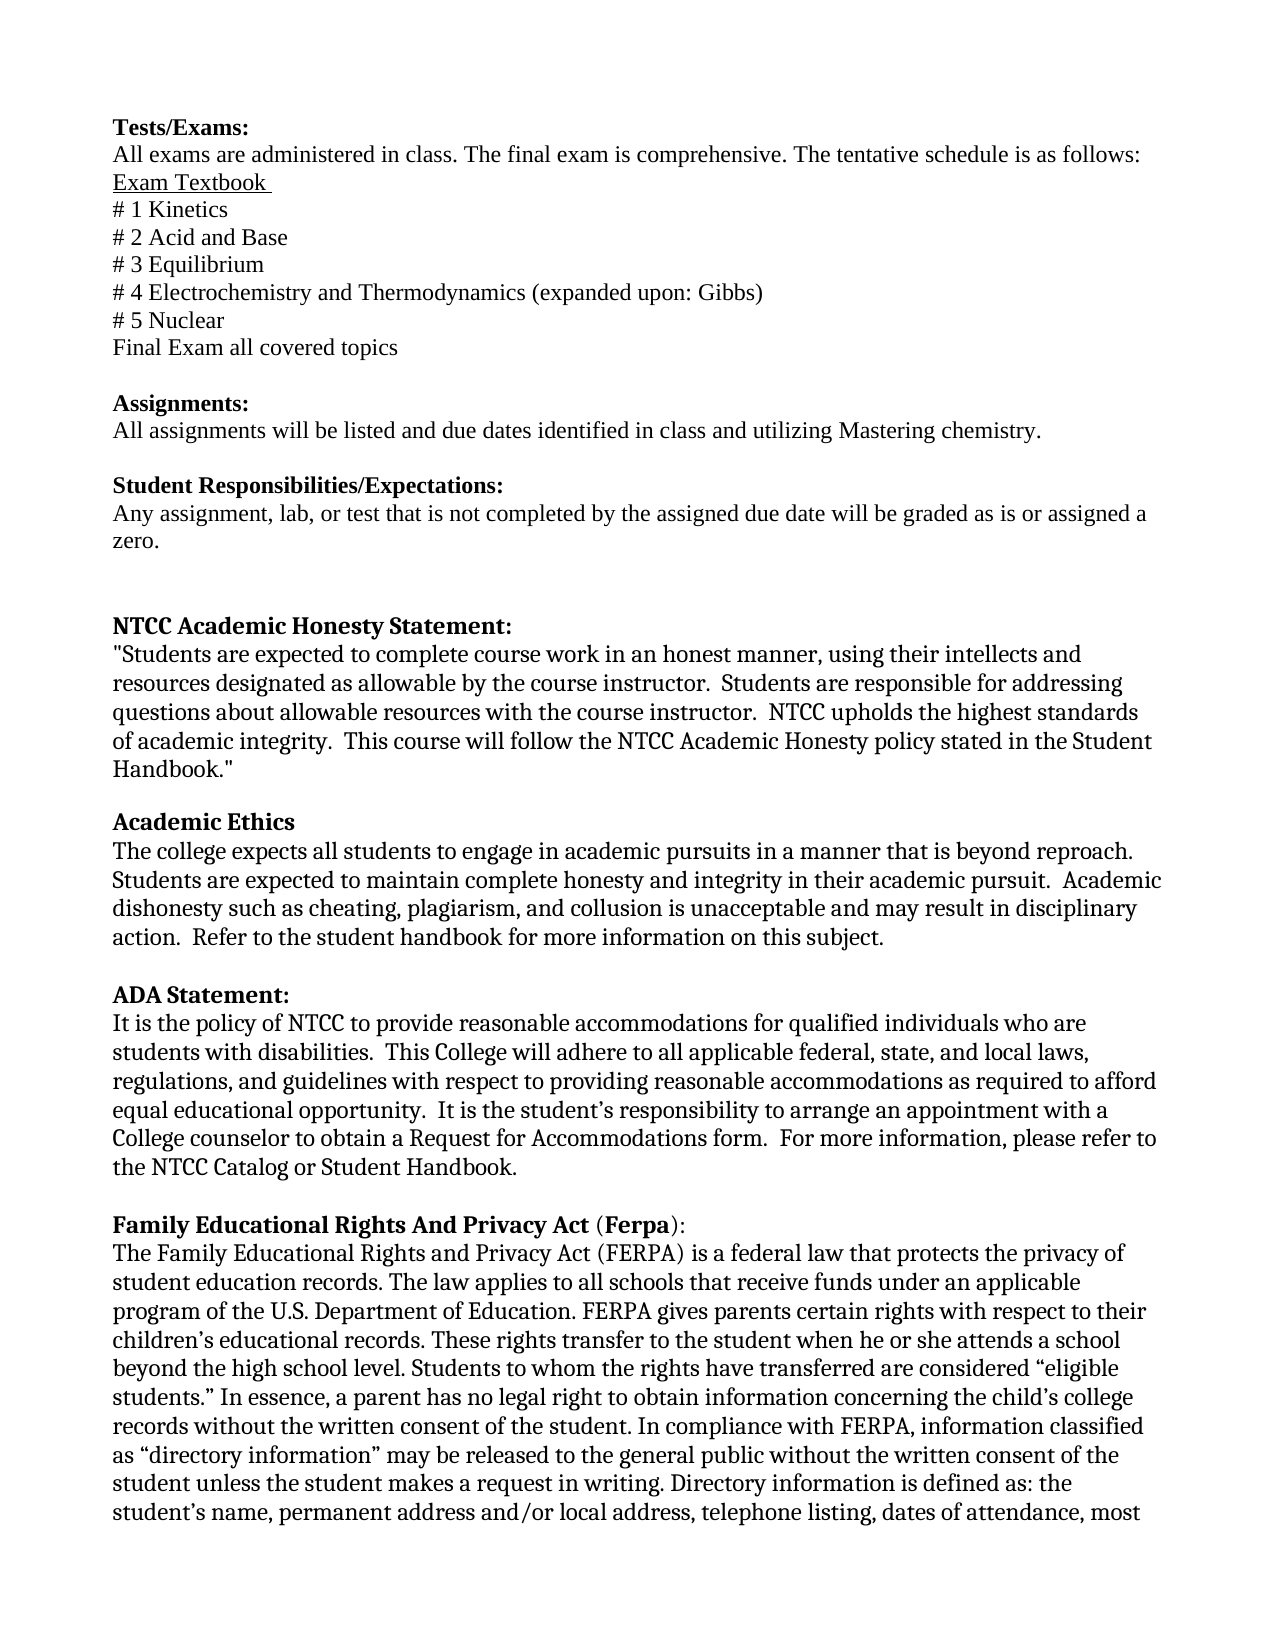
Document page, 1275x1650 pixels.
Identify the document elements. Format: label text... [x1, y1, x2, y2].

text # 1 Kinetics [112, 195, 1162, 223]
text Any assignment, lab, or test that is not completed by the assigned due date will be graded as is or assigned a zero. [112, 499, 1162, 554]
text All assignments will be listed and due dates identified in class and utilizing Mastering chemistry. [112, 416, 1162, 444]
text # 2 Acid and Base [112, 223, 1162, 251]
text NTCC Academic Honesty Statement: [112, 612, 1162, 640]
text The college expects all students to engage in academic pursuits in a manner that is beyond reproach. Students are expected to maintain complete honesty and integrity in their academic pursuit. Academic dishonesty such as cheating, plagiarism, and collusion is unacceptable and may result in disciplinary action. Refer to the student handbook for more information on this subject. [112, 837, 1162, 952]
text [112, 1211, 1162, 1527]
text Final Exam all covered topics [112, 333, 1162, 361]
text Assignments: [112, 388, 1162, 416]
text # 5 Nuclear [112, 306, 1162, 333]
text "Students are expected to complete course work in an honest manner, using their intellects and resources designated as allowable by the course instructor. Students are responsible for addressing questions about allowable resources with the course instructor. NTCC upholds the highest standards of academic integrity. This course will follow the NTCC Academic Honesty policy stated in the Student Handbook." [112, 640, 1162, 784]
text Academic Ethics [112, 808, 1162, 837]
text Tests/Exams: [112, 112, 1162, 140]
text Student Responsibilities/Expectations: [112, 471, 1162, 499]
text All exams are administered in class. The final exam is comprehensive. The tentative schedule is as follows: [112, 140, 1162, 168]
text Exam Textbook [112, 168, 1162, 195]
text # 4 Electrochemistry and Thermodynamics (expanded upon: Gibbs) [112, 278, 1162, 306]
text ADA Statement: [112, 981, 1162, 1009]
text # 3 Equilibrium [112, 251, 1162, 278]
text It is the policy of NTCC to provide reasonable accommodations for qualified individuals who are students with disabilities. This College will adhere to all applicable federal, state, and local laws, regulations, and guidelines with respect to providing reasonable accommodations as required to afford equal educational opportunity. It is the student’s responsibility to arrange an appointment with a College counselor to obtain a Request for Accommodations form. For more information, please refer to the NTCC Catalog or Student Handbook. [112, 1009, 1162, 1182]
